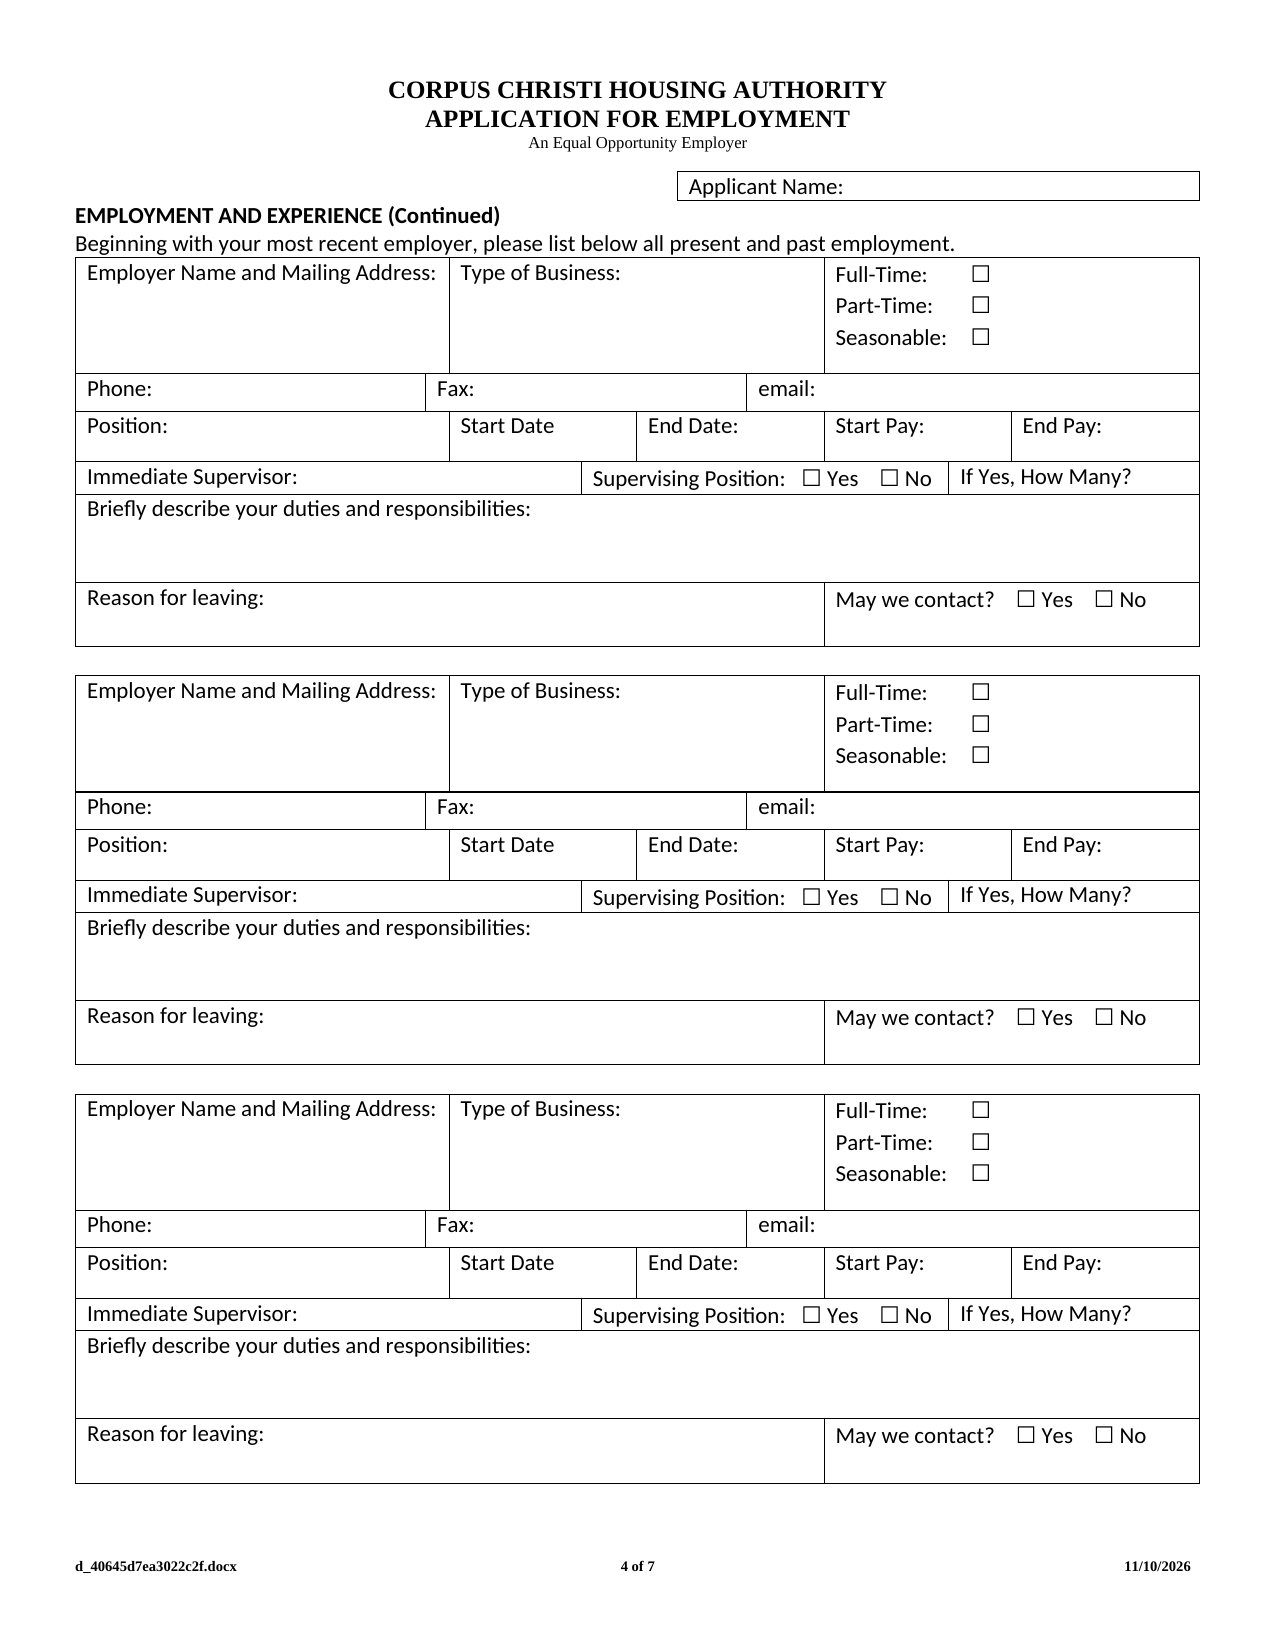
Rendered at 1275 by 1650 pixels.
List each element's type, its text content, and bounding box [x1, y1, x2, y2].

table_cell Position: [76, 1248, 449, 1298]
table_cell Fax: [426, 1211, 746, 1247]
table_cell Immediate Supervisor: [76, 1299, 581, 1330]
table_header Full-Time: Part-Time: Seasonable: [825, 676, 1199, 791]
table_cell Fax: [426, 374, 746, 411]
text EMPLOYMENT AND EXPERIENCE (Continued) [75, 201, 1200, 229]
table_cell email: [747, 374, 1199, 411]
table_cell End Pay: [1012, 830, 1199, 879]
text Beginning with your most recent employer, please list below all present and past employment. [75, 229, 1200, 257]
table_cell Reason for leaving: [76, 583, 824, 646]
table_header Employer Name and Mailing Address: [76, 258, 449, 373]
table_cell Reason for leaving: [76, 1001, 824, 1064]
table_cell If Yes, How Many? [949, 1299, 1199, 1330]
table_cell End Pay: [1012, 412, 1199, 461]
table_cell May we contact? Yes No [825, 583, 1199, 646]
table_cell Briefly describe your duties and responsibilities: [76, 495, 1199, 582]
table_cell Start Pay: [825, 1248, 1011, 1298]
table_header Type of Business: [450, 258, 824, 373]
table_cell Immediate Supervisor: [76, 881, 581, 912]
table_cell End Pay: [1012, 1248, 1199, 1298]
table_header Full-Time: Part-Time: Seasonable: [825, 258, 1199, 373]
table_cell email: [747, 1211, 1199, 1247]
table_cell End Date: [637, 1248, 824, 1298]
table_cell If Yes, How Many? [949, 462, 1199, 493]
table_cell Phone: [76, 793, 425, 829]
table_header Employer Name and Mailing Address: [76, 676, 449, 791]
table_cell Phone: [76, 1211, 425, 1247]
table_cell If Yes, How Many? [949, 881, 1199, 912]
table_cell Supervising Position: Yes No [582, 1299, 948, 1330]
table_cell Briefly describe your duties and responsibilities: [76, 913, 1199, 1000]
table_cell email: [747, 793, 1199, 829]
table_header Applicant Name: [678, 172, 1199, 200]
table_cell Position: [76, 830, 449, 879]
table_header Full-Time: Part-Time: Seasonable: [825, 1095, 1199, 1209]
table_header Type of Business: [450, 1095, 824, 1209]
table_cell Fax: [426, 793, 746, 829]
table_cell Start Date [450, 412, 636, 461]
table_cell End Date: [637, 830, 824, 879]
table_header Type of Business: [450, 676, 824, 791]
table_cell Supervising Position: Yes No [582, 881, 948, 912]
table_cell Immediate Supervisor: [76, 462, 581, 493]
table_header Employer Name and Mailing Address: [76, 1095, 449, 1209]
table_cell Start Pay: [825, 412, 1011, 461]
table_cell Phone: [76, 374, 425, 411]
table_cell Briefly describe your duties and responsibilities: [76, 1331, 1199, 1418]
table_cell May we contact? Yes No [825, 1001, 1199, 1064]
table_cell Reason for leaving: [76, 1419, 824, 1483]
table_cell Supervising Position: Yes No [582, 462, 948, 493]
table_cell May we contact? Yes No [825, 1419, 1199, 1483]
table_cell Start Date [450, 1248, 636, 1298]
table_cell End Date: [637, 412, 824, 461]
table_cell Start Pay: [825, 830, 1011, 879]
table_cell Position: [76, 412, 449, 461]
table_cell Start Date [450, 830, 636, 879]
